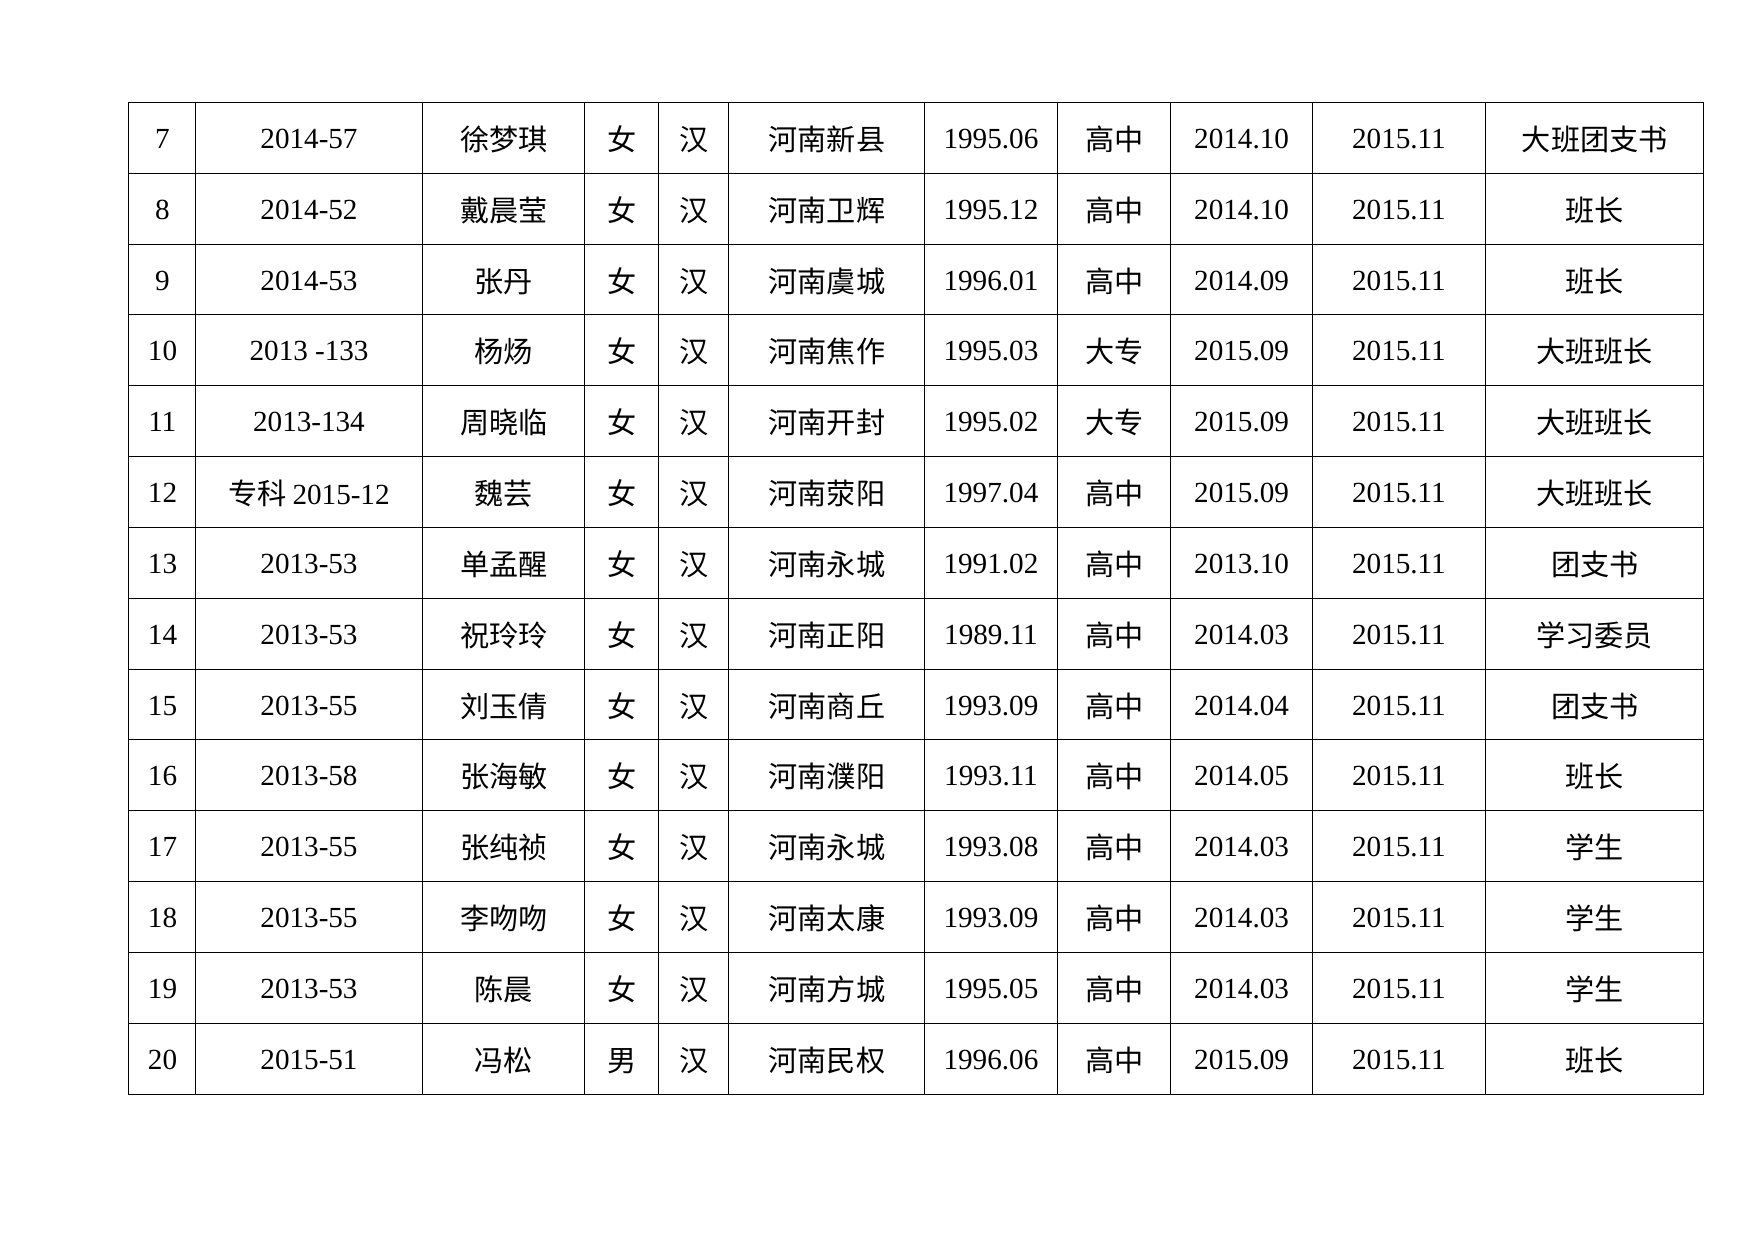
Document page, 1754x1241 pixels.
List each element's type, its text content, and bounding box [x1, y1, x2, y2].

table_cell 女 [585, 103, 658, 173]
table_cell 杨炀 [423, 315, 584, 385]
table_cell 女 [585, 386, 658, 456]
table_cell 河南新县 [729, 103, 924, 173]
table_cell 河南永城 [729, 811, 924, 881]
table_cell 2013-55 [196, 811, 422, 881]
table_cell 9 [129, 245, 195, 314]
table_cell 汉 [659, 103, 728, 173]
table_cell 2015.11 [1313, 740, 1485, 810]
table_cell 汉 [659, 386, 728, 456]
table_cell 2014.03 [1171, 953, 1312, 1023]
table_cell 2014.03 [1171, 599, 1312, 668]
table_cell 2015.11 [1313, 1024, 1485, 1093]
table_cell 2015.09 [1171, 315, 1312, 385]
table_cell 20 [129, 1024, 195, 1093]
table_cell 2015-51 [196, 1024, 422, 1093]
table_cell 汉 [659, 740, 728, 810]
table_cell 班长 [1486, 245, 1703, 314]
table_cell 高中 [1058, 103, 1170, 173]
table_cell 2014-53 [196, 245, 422, 314]
table_cell 戴晨莹 [423, 174, 584, 243]
table_cell 2014.05 [1171, 740, 1312, 810]
table_cell 单孟醒 [423, 528, 584, 598]
table_cell 2015.11 [1313, 245, 1485, 314]
table_cell 10 [129, 315, 195, 385]
table_cell 1995.02 [925, 386, 1057, 456]
table_cell 女 [585, 528, 658, 598]
table_cell 学习委员 [1486, 599, 1703, 668]
table_cell 高中 [1058, 811, 1170, 881]
table_cell 汉 [659, 1024, 728, 1093]
table_cell 男 [585, 1024, 658, 1093]
table_cell 河南方城 [729, 953, 924, 1023]
table_cell 班长 [1486, 174, 1703, 243]
table_cell 汉 [659, 811, 728, 881]
table_cell 张海敏 [423, 740, 584, 810]
table_cell 2015.11 [1313, 953, 1485, 1023]
table_cell 8 [129, 174, 195, 243]
table_cell 2015.11 [1313, 599, 1485, 668]
table_cell 14 [129, 599, 195, 668]
table_cell 2014.03 [1171, 882, 1312, 952]
table_cell 河南永城 [729, 528, 924, 598]
table_cell 女 [585, 670, 658, 739]
table_cell 2013 -133 [196, 315, 422, 385]
table_cell 2015.11 [1313, 811, 1485, 881]
table_cell 2015.09 [1171, 1024, 1312, 1093]
table_cell 汉 [659, 457, 728, 527]
table_cell 张丹 [423, 245, 584, 314]
table_cell 2015.11 [1313, 174, 1485, 243]
table_cell 2013-53 [196, 953, 422, 1023]
table_cell 魏芸 [423, 457, 584, 527]
table_cell 汉 [659, 245, 728, 314]
table_cell 高中 [1058, 245, 1170, 314]
table_cell 12 [129, 457, 195, 527]
table_cell 1995.12 [925, 174, 1057, 243]
table_cell 2013.10 [1171, 528, 1312, 598]
table_cell 11 [129, 386, 195, 456]
table_cell 高中 [1058, 457, 1170, 527]
table_cell 大班班长 [1486, 457, 1703, 527]
table_cell 女 [585, 882, 658, 952]
table_cell 专科2015-12 [196, 457, 422, 527]
table_cell 周晓临 [423, 386, 584, 456]
table_cell 徐梦琪 [423, 103, 584, 173]
table_cell 2013-55 [196, 670, 422, 739]
table_cell 19 [129, 953, 195, 1023]
table_cell 13 [129, 528, 195, 598]
table_cell 女 [585, 811, 658, 881]
table_cell 汉 [659, 528, 728, 598]
table_cell 高中 [1058, 174, 1170, 243]
table_cell 班长 [1486, 740, 1703, 810]
table_cell 学生 [1486, 811, 1703, 881]
table_cell 团支书 [1486, 528, 1703, 598]
table_cell 2013-55 [196, 882, 422, 952]
table_cell 2015.11 [1313, 386, 1485, 456]
table_cell 河南民权 [729, 1024, 924, 1093]
table_cell 2015.09 [1171, 386, 1312, 456]
table_cell 大班班长 [1486, 315, 1703, 385]
table_cell 大专 [1058, 386, 1170, 456]
table_cell 1993.11 [925, 740, 1057, 810]
table_cell 陈晨 [423, 953, 584, 1023]
table_cell 河南虞城 [729, 245, 924, 314]
table_cell 18 [129, 882, 195, 952]
table_cell 张纯祯 [423, 811, 584, 881]
table_cell 女 [585, 599, 658, 668]
table_cell 刘玉倩 [423, 670, 584, 739]
table_cell 2013-53 [196, 599, 422, 668]
table_cell 1993.08 [925, 811, 1057, 881]
table_cell 女 [585, 315, 658, 385]
table_cell 高中 [1058, 528, 1170, 598]
table_cell 高中 [1058, 740, 1170, 810]
table_cell 汉 [659, 599, 728, 668]
table_cell 高中 [1058, 882, 1170, 952]
table_cell 汉 [659, 953, 728, 1023]
table_cell 高中 [1058, 670, 1170, 739]
table_cell 汉 [659, 882, 728, 952]
table_cell 学生 [1486, 882, 1703, 952]
table_cell 冯松 [423, 1024, 584, 1093]
table_cell 2014-52 [196, 174, 422, 243]
table_cell 汉 [659, 315, 728, 385]
table_cell 2014-57 [196, 103, 422, 173]
table_cell 2014.03 [1171, 811, 1312, 881]
table_cell 16 [129, 740, 195, 810]
table_cell 1996.06 [925, 1024, 1057, 1093]
table_cell 2014.10 [1171, 174, 1312, 243]
table_cell 高中 [1058, 953, 1170, 1023]
table_cell 1995.05 [925, 953, 1057, 1023]
table_cell 高中 [1058, 599, 1170, 668]
table_cell 2015.09 [1171, 457, 1312, 527]
table_cell 女 [585, 457, 658, 527]
table_cell 女 [585, 740, 658, 810]
table_cell 2015.11 [1313, 528, 1485, 598]
table_cell 汉 [659, 670, 728, 739]
table_cell 高中 [1058, 1024, 1170, 1093]
table_cell 2015.11 [1313, 882, 1485, 952]
table_cell 1993.09 [925, 670, 1057, 739]
table_cell 李吻吻 [423, 882, 584, 952]
table_cell 2013-134 [196, 386, 422, 456]
table_cell 17 [129, 811, 195, 881]
table_cell 女 [585, 245, 658, 314]
table_cell 1997.04 [925, 457, 1057, 527]
table_cell 1995.03 [925, 315, 1057, 385]
table_cell 河南卫辉 [729, 174, 924, 243]
table_cell 7 [129, 103, 195, 173]
table_cell 2015.11 [1313, 670, 1485, 739]
table_cell 2014.10 [1171, 103, 1312, 173]
table_cell 河南开封 [729, 386, 924, 456]
table_cell 大专 [1058, 315, 1170, 385]
table_cell 女 [585, 953, 658, 1023]
table_cell 河南正阳 [729, 599, 924, 668]
table_cell 大班团支书 [1486, 103, 1703, 173]
table_cell 祝玲玲 [423, 599, 584, 668]
table_cell 1991.02 [925, 528, 1057, 598]
table_cell 1993.09 [925, 882, 1057, 952]
table_cell 2015.11 [1313, 315, 1485, 385]
table_cell 2015.11 [1313, 103, 1485, 173]
table_cell 河南荥阳 [729, 457, 924, 527]
table_cell 2014.04 [1171, 670, 1312, 739]
table_cell 汉 [659, 174, 728, 243]
table_cell 1995.06 [925, 103, 1057, 173]
table_cell 河南焦作 [729, 315, 924, 385]
table_cell 班长 [1486, 1024, 1703, 1093]
table_cell 学生 [1486, 953, 1703, 1023]
table_cell 2013-53 [196, 528, 422, 598]
table_cell 团支书 [1486, 670, 1703, 739]
table_cell 2014.09 [1171, 245, 1312, 314]
table_cell 1989.11 [925, 599, 1057, 668]
table_cell 1996.01 [925, 245, 1057, 314]
table_cell 河南太康 [729, 882, 924, 952]
table_cell 大班班长 [1486, 386, 1703, 456]
table_cell 2013-58 [196, 740, 422, 810]
table_cell 15 [129, 670, 195, 739]
table_cell 2015.11 [1313, 457, 1485, 527]
table_cell 河南商丘 [729, 670, 924, 739]
table_cell 河南濮阳 [729, 740, 924, 810]
table_cell 女 [585, 174, 658, 243]
